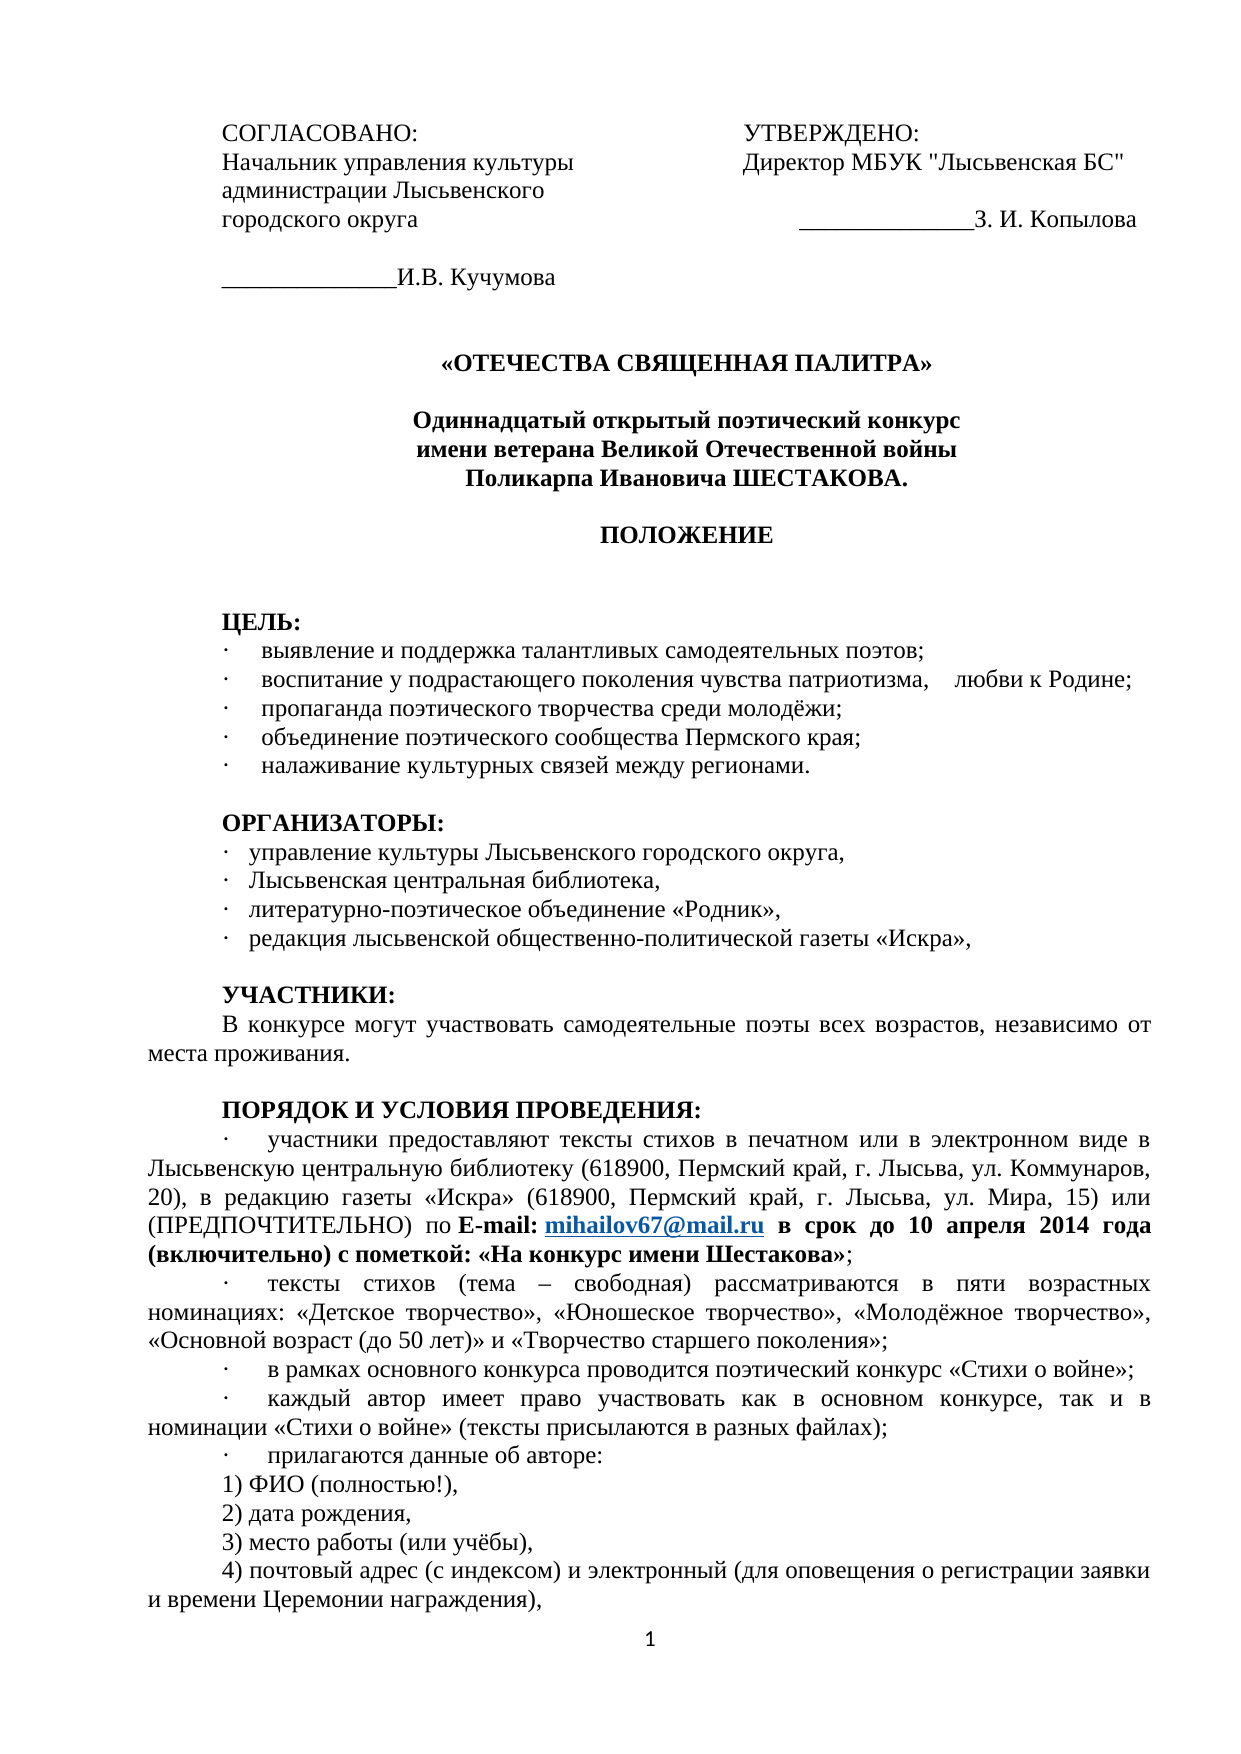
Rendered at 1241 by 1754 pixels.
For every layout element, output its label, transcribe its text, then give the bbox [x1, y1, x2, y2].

text 3) место работы (или учёбы), [148, 1527, 1152, 1556]
text Согласовано: Утверждено: [148, 118, 1152, 147]
text ПОРЯДОК И УСЛОВИЯ ПРОВЕДЕНИЯ: [148, 1096, 1152, 1124]
text 2) дата рождения, [148, 1498, 1152, 1527]
text · Лысьвенская центральная библиотека, [148, 866, 1152, 894]
text Поликарпа Ивановича ШЕСТАКОВА. [148, 463, 1152, 492]
text имени ветерана Великой Отечественной войны [148, 434, 1152, 463]
text · в рамках основного конкурса проводится поэтический конкурс «Стихи о войне»; [148, 1354, 1152, 1383]
text · участники предоставляют тексты стихов в печатном или в электронном виде в Лысьвенскую центральную библиотеку (618900, Пермский край, г. Лысьва, ул. Коммунаров, 20), в редакцию газеты «Искра» (618900, Пермский край, г. Лысьва, ул. Мира, 15) или (ПРЕДПОЧТИТЕЛЬНО) по E-mail: mihailov67@mail.ru в срок до 10 апреля 2014 года (включительно) с пометкой: «На конкурс имени Шестакова»; [148, 1124, 1152, 1268]
text · пропаганда поэтического творчества среди молодёжи; [148, 693, 1152, 722]
text «ОТЕЧЕСТВА СВЯЩЕННАЯ ПАЛИТРА» [148, 348, 1152, 377]
text · редакция лысьвенской общественно-политической газеты «Искра», [148, 923, 1152, 952]
text · выявление и поддержка талантливых самодеятельных поэтов; [148, 636, 1152, 664]
text 1) ФИО (полностью!), [148, 1469, 1152, 1498]
text ЦЕЛЬ: [148, 607, 1152, 636]
text ОРГАНИЗАТОРЫ: [148, 808, 1152, 837]
text УЧАСТНИКИ: [148, 981, 1152, 1009]
text · объединение поэтического сообщества Пермского края; [148, 722, 1152, 751]
text 4) почтовый адрес (с индексом) и электронный (для оповещения о регистрации заявки и времени Церемонии награждения), [148, 1556, 1152, 1613]
text Начальник управления культуры Директор МБУК "Лысьвенская БС" [148, 147, 1152, 176]
text · литературно-поэтическое объединение «Родник», [148, 894, 1152, 923]
text В конкурсе могут участвовать самодеятельные поэты всех возрастов, независимо от места проживания. [148, 1009, 1152, 1067]
text · прилагаются данные об авторе: [148, 1441, 1152, 1469]
text ПОЛОЖЕНИЕ [148, 521, 1152, 549]
text администрации Лысьвенского [148, 176, 1152, 204]
text · воспитание у подрастающего поколения чувства патриотизма, любви к Родине; [148, 664, 1152, 693]
text · налаживание культурных связей между регионами. [148, 751, 1152, 779]
text Одиннадцатый открытый поэтический конкурс [148, 406, 1152, 434]
text ______________И.В. Кучумова [148, 262, 1152, 291]
text городского округа ______________З. И. Копылова [148, 204, 1152, 233]
text · тексты стихов (тема – свободная) рассматриваются в пяти возрастных номинациях: «Детское творчество», «Юношеское творчество», «Молодёжное творчество», «Основной возраст (до 50 лет)» и «Творчество старшего поколения»; [148, 1268, 1152, 1354]
text · управление культуры Лысьвенского городского округа, [148, 837, 1152, 866]
text · каждый автор имеет право участвовать как в основном конкурсе, так и в номинации «Стихи о войне» (тексты присылаются в разных файлах); [148, 1383, 1152, 1441]
